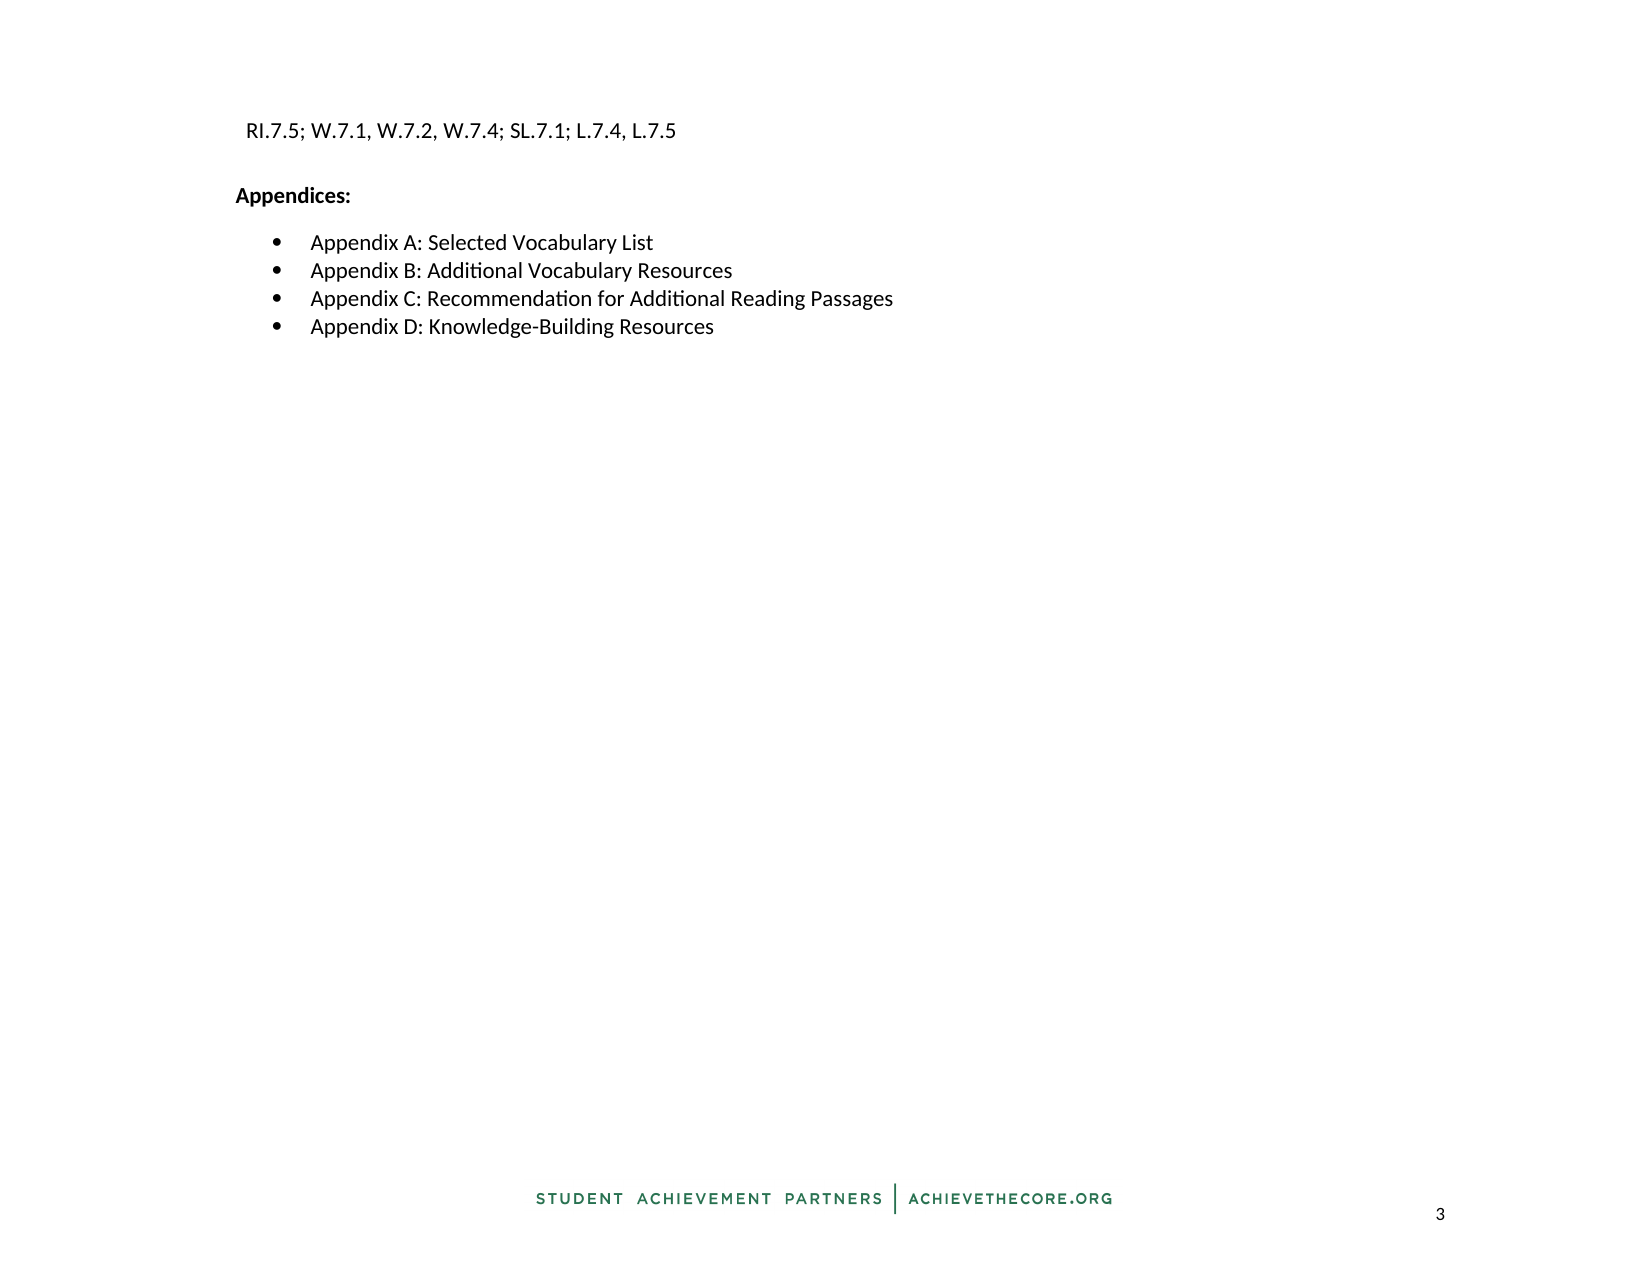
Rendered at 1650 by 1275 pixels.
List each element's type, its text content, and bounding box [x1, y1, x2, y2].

list Appendix D: Knowledge-Building Resources [273, 312, 1510, 340]
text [246, 117, 1454, 145]
text Appendices: [235, 186, 1510, 207]
picture [523, 1179, 1124, 1215]
list Appendix A: Selected Vocabulary List [273, 228, 1510, 256]
list Appendix C: Recommendation for Additional Reading Passages [273, 284, 1510, 312]
list Appendix B: Additional Vocabulary Resources [273, 256, 1510, 284]
